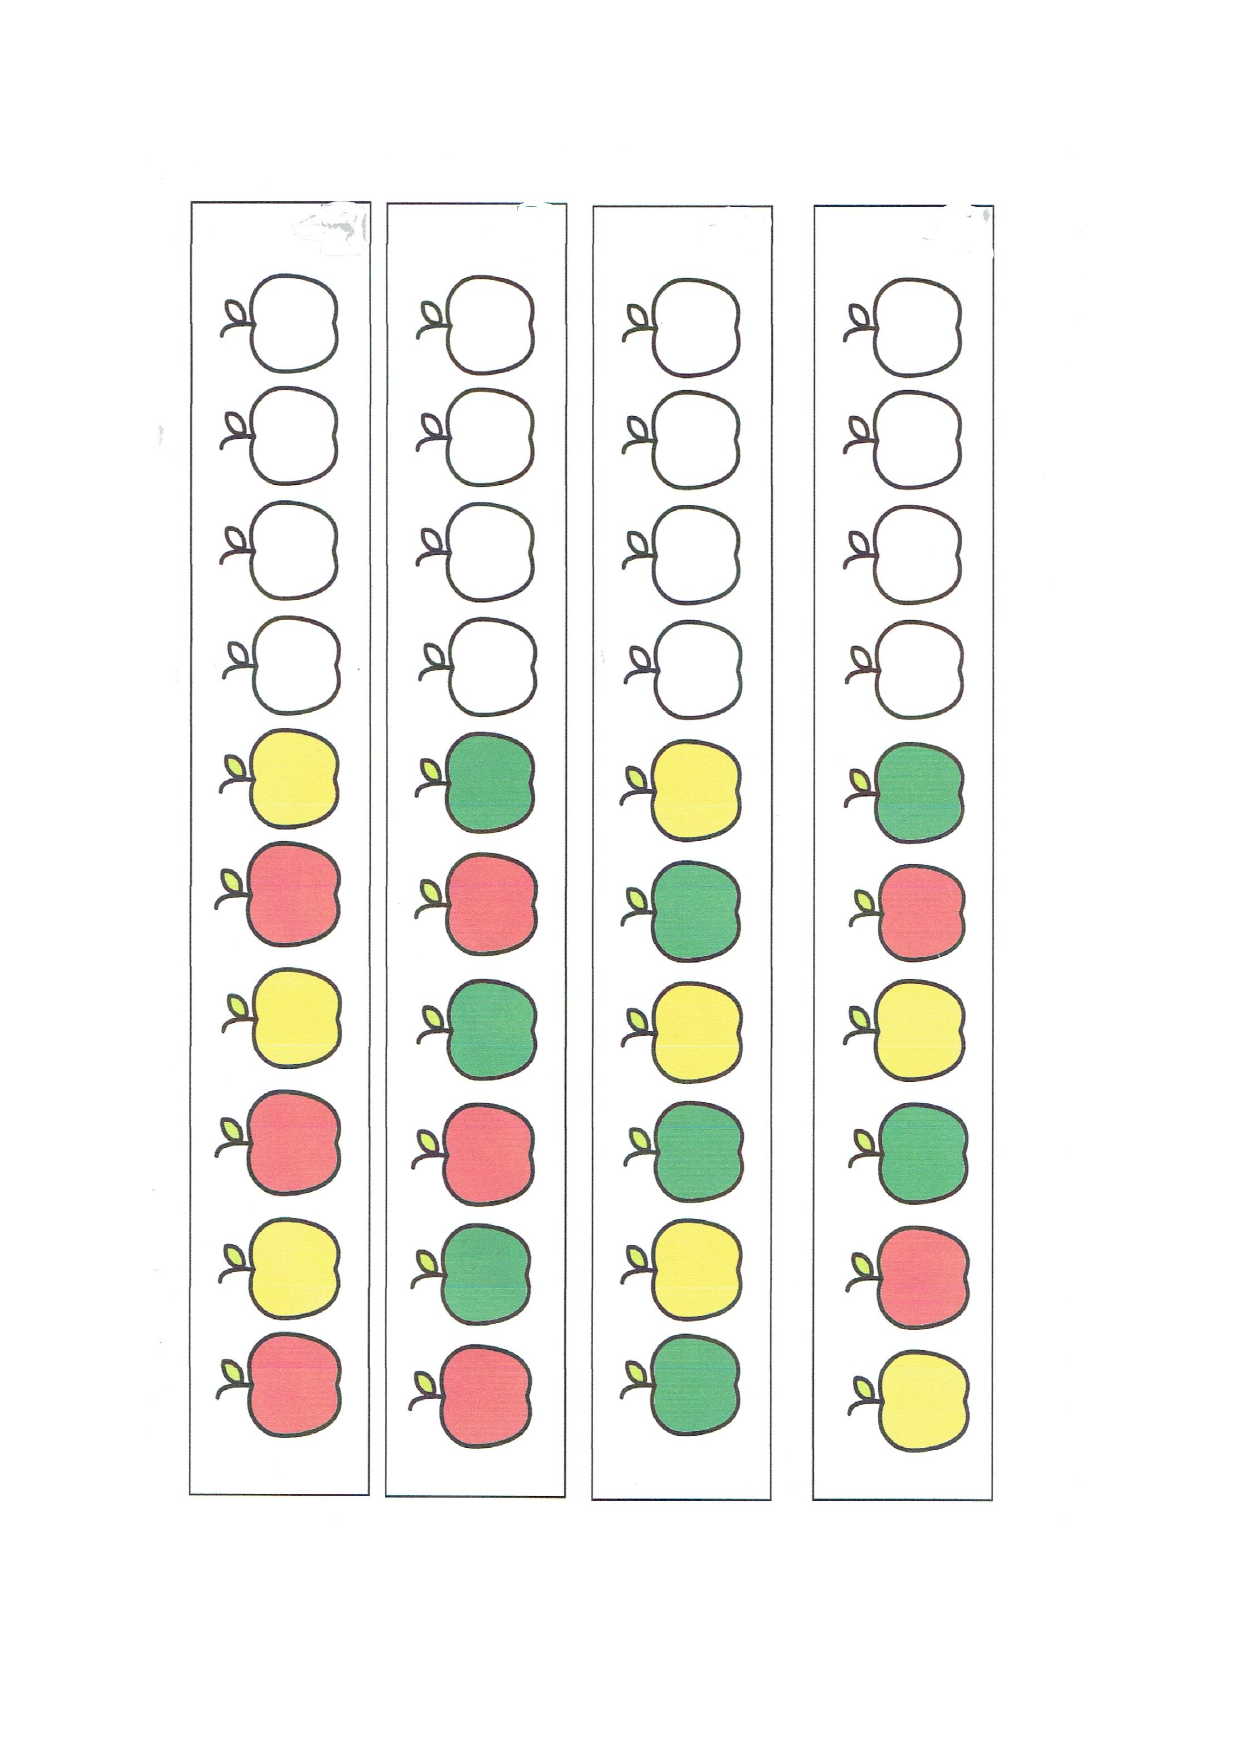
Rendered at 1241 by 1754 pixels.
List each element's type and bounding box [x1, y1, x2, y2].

picture [147, 147, 1093, 1529]
